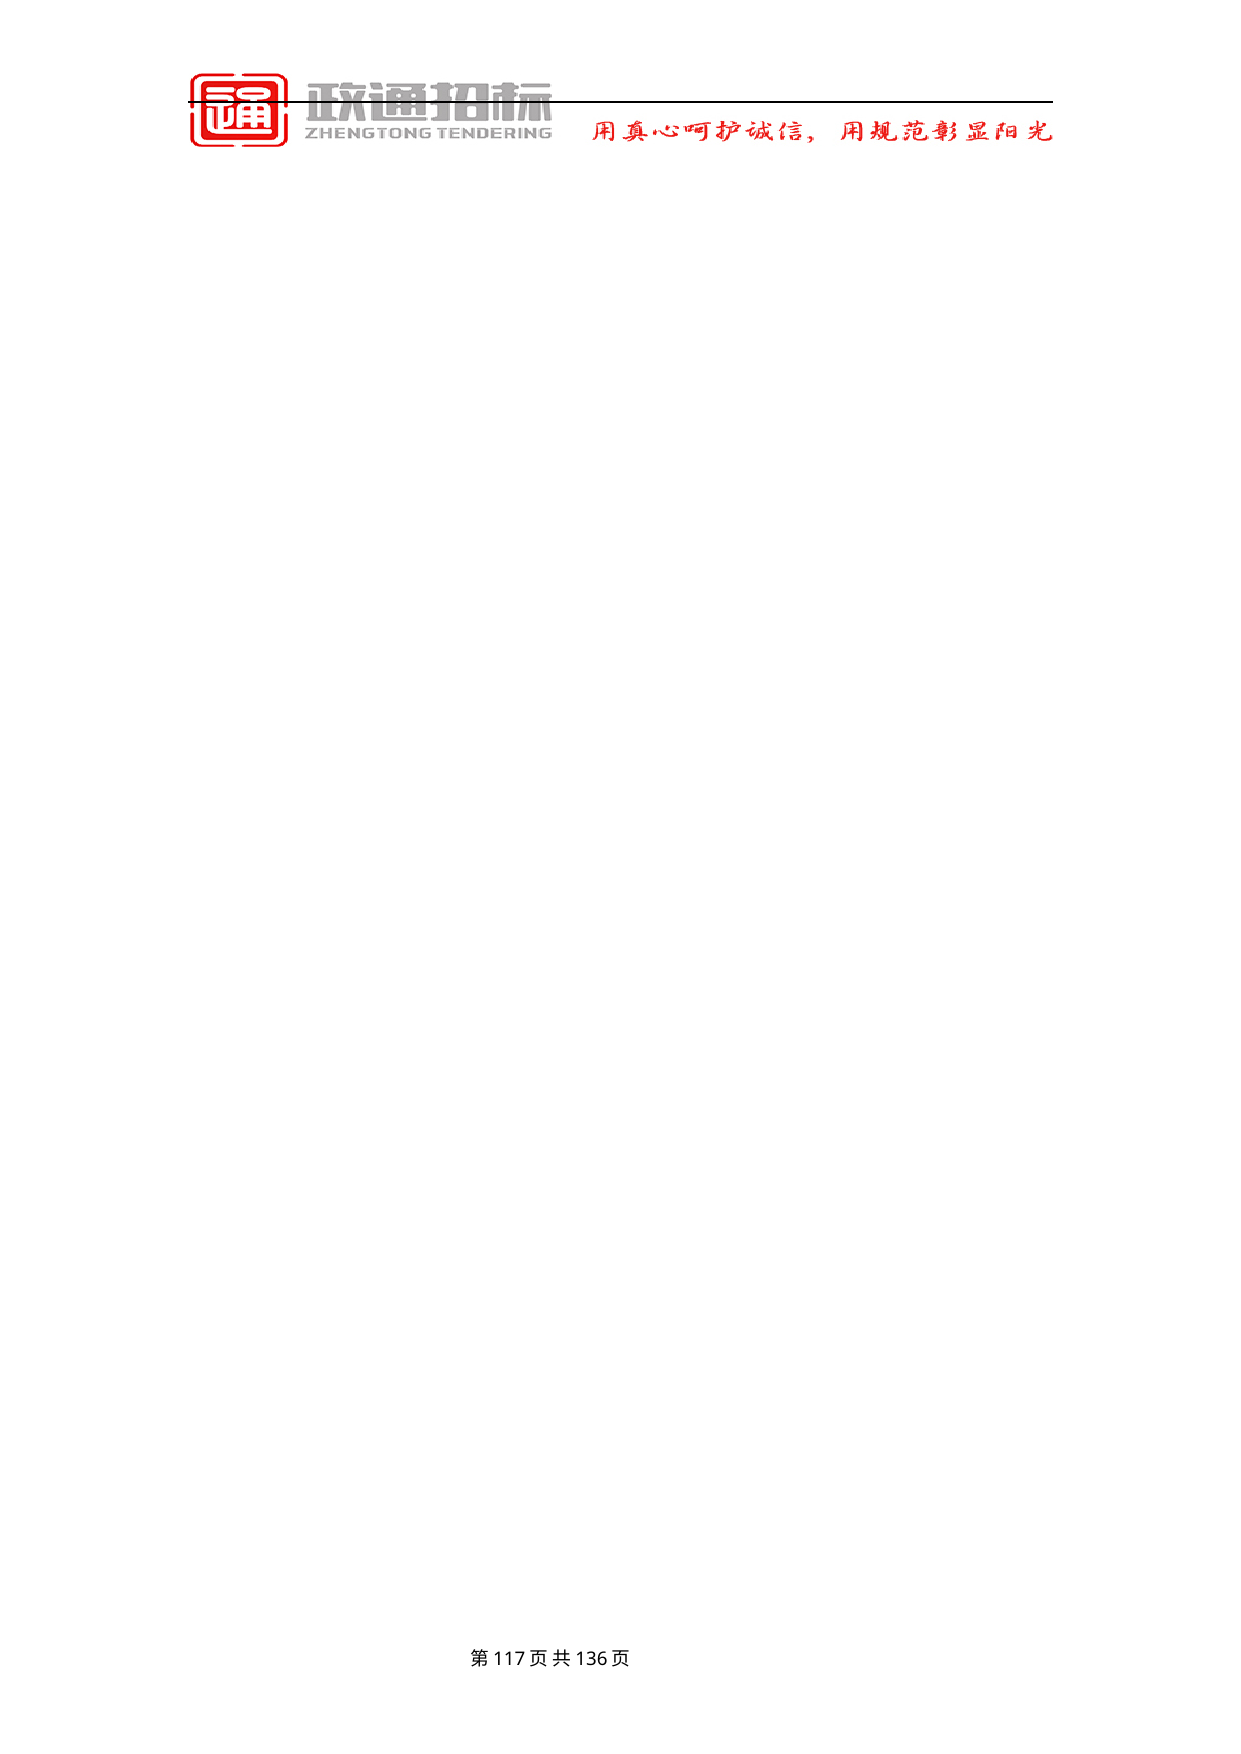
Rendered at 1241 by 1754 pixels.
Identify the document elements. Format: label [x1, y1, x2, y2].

picture [188, 103, 1053, 147]
picture [188, 73, 1053, 101]
